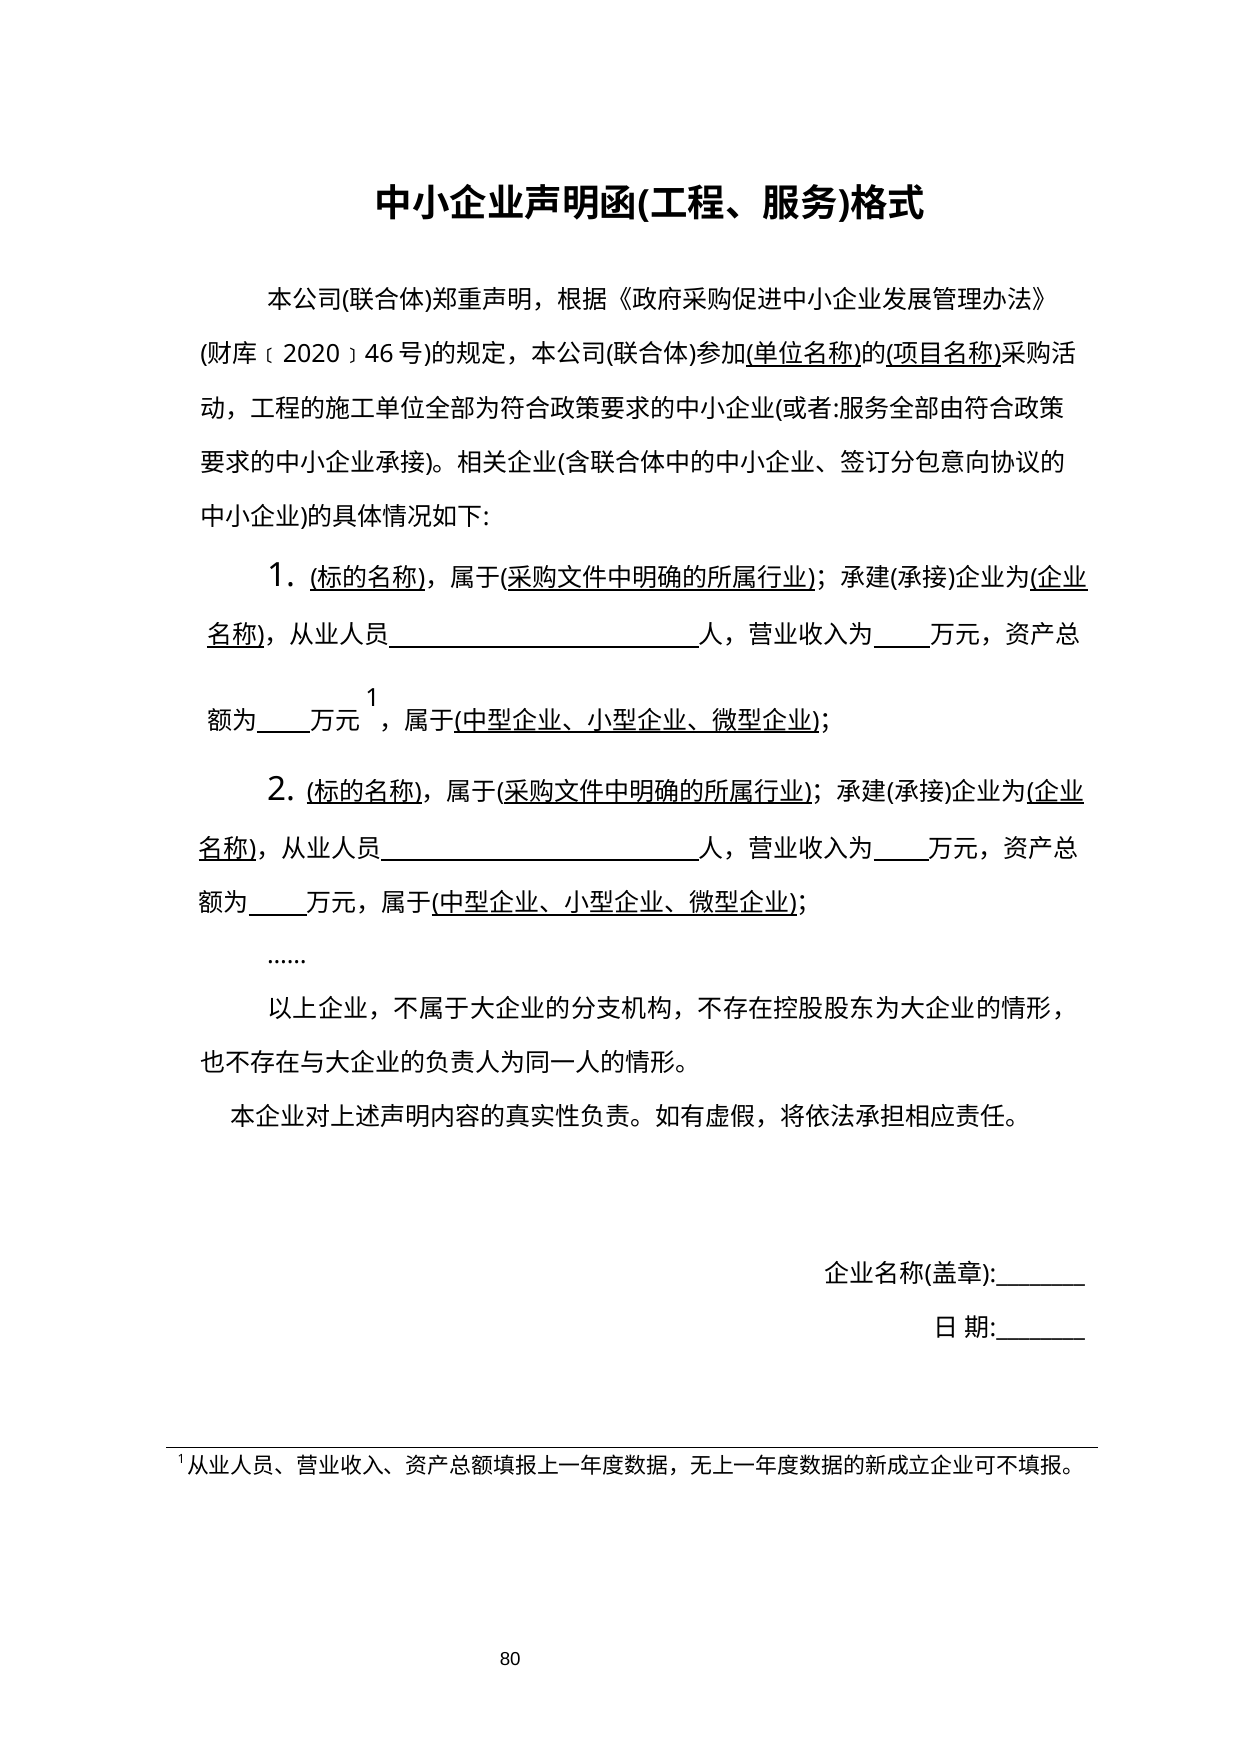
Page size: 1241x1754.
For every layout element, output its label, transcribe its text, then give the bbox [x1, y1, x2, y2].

text 本企业对上述声明内容的真实性负责。如有虚假，将依法承担相应责任。 [177, 1097, 1122, 1133]
text 中小企业声明函(工程、服务)格式 [177, 173, 1122, 227]
table_header 1从业人员、营业收入、资产总额填报上一年度数据，无上一年度数据的新成立企业可不填报。 [166, 1448, 1098, 1480]
list (标的名称)，属于(采购文件中明确的所属行业)；承建(承接)企业为(企业名称)，从业人员 人，营业收入为 万元，资产总额为 万元1，属于(中型企业、小型企业、微型企业)； [207, 551, 1097, 736]
text 本公司(联合体)郑重声明，根据《政府采购促进中小企业发展管理办法》(财库﹝2020﹞46号)的规定，本公司(联合体)参加(单位名称)的(项目名称)采购活动，工程的施工单位全部为符合政策要求的中小企业(或者:服务全部由符合政策要求的中小企业承接)。相关企业(含联合体中的中小企业、签订分包意向协议的中小企业)的具体情况如下: [200, 279, 1079, 533]
text 企业名称(盖章):________ [177, 1253, 1084, 1289]
text 日 期:________ [177, 1308, 1084, 1344]
list (标的名称)，属于(采购文件中明确的所属行业)；承建(承接)企业为(企业名称)，从业人员 人，营业收入为 万元，资产总额为 万元，属于(中型企业、小型企业、微型企业)； [198, 765, 1095, 919]
text 以上企业，不属于大企业的分支机构，不存在控股股东为大企业的情形，也不存在与大企业的负责人为同一人的情形。 [200, 988, 1079, 1079]
text …… [267, 937, 1122, 971]
